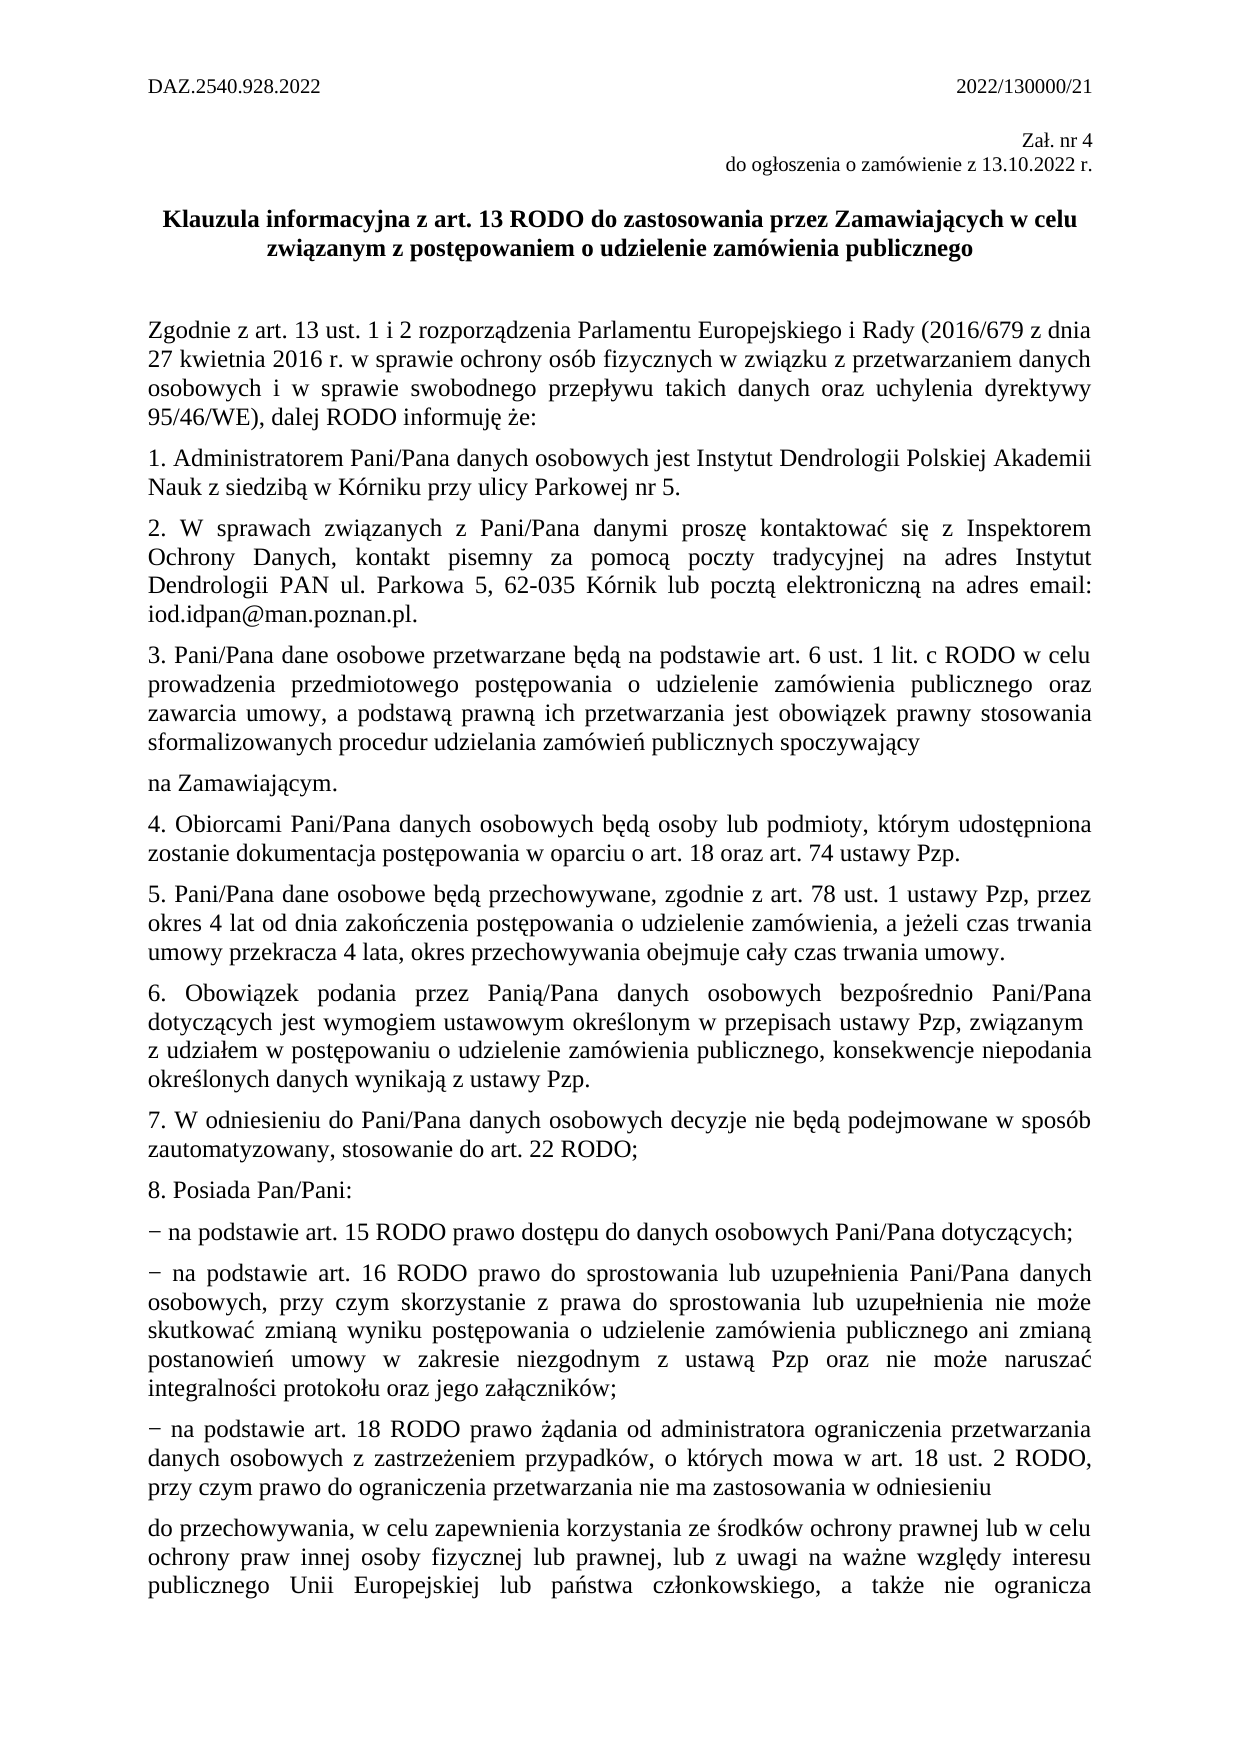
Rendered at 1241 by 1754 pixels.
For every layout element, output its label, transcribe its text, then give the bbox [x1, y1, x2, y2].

text 4. Obiorcami Pani/Pana danych osobowych będą osoby lub podmioty, którym udostępniona zostanie dokumentacja postępowania w oparciu o art. 18 oraz art. 74 ustawy Pzp. [148, 809, 1093, 867]
text − na podstawie art. 18 RODO prawo żądania od administratora ograniczenia przetwarzania danych osobowych z zastrzeżeniem przypadków, o których mowa w art. 18 ust. 2 RODO, przy czym prawo do ograniczenia przetwarzania nie ma zastosowania w odniesieniu [148, 1414, 1093, 1501]
text − na podstawie art. 16 RODO prawo do sprostowania lub uzupełnienia Pani/Pana danych osobowych, przy czym skorzystanie z prawa do sprostowania lub uzupełnienia nie może skutkować zmianą wyniku postępowania o udzielenie zamówienia publicznego ani zmianą postanowień umowy w zakresie niezgodnym z ustawą Pzp oraz nie może naruszać integralności protokołu oraz jego załączników; [148, 1258, 1093, 1402]
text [148, 1513, 1093, 1599]
text 6. Obowiązek podania przez Panią/Pana danych osobowych bezpośrednio Pani/Pana dotyczących jest wymogiem ustawowym określonym w przepisach ustawy Pzp, związanym z udziałem w postępowaniu o udzielenie zamówienia publicznego, konsekwencje niepodania określonych danych wynikają z ustawy Pzp. [148, 978, 1093, 1093]
text 5. Pani/Pana dane osobowe będą przechowywane, zgodnie z art. 78 ust. 1 ustawy Pzp, przez okres 4 lat od dnia zakończenia postępowania o udzielenie zamówienia, a jeżeli czas trwania umowy przekracza 4 lata, okres przechowywania obejmuje cały czas trwania umowy. [148, 879, 1093, 966]
text na Zamawiającym. [148, 768, 1093, 797]
text Zał. nr 4 [885, 127, 1093, 152]
text 7. W odniesieniu do Pani/Pana danych osobowych decyzje nie będą podejmowane w sposób zautomatyzowany, stosowanie do art. 22 RODO; [148, 1106, 1093, 1163]
text 1. Administratorem Pani/Pana danych osobowych jest Instytut Dendrologii Polskiej Akademii Nauk z siedzibą w Kórniku przy ulicy Parkowej nr 5. [148, 443, 1093, 501]
text 8. Posiada Pan/Pani: [148, 1176, 1093, 1204]
text − na podstawie art. 15 RODO prawo dostępu do danych osobowych Pani/Pana dotyczących; [148, 1217, 1093, 1246]
text 3. Pani/Pana dane osobowe przetwarzane będą na podstawie art. 6 ust. 1 lit. c RODO w celu prowadzenia przedmiotowego postępowania o udzielenie zamówienia publicznego oraz zawarcia umowy, a podstawą prawną ich przetwarzania jest obowiązek prawny stosowania sformalizowanych procedur udzielania zamówień publicznych spoczywający [148, 641, 1093, 756]
text Klauzula informacyjna z art. 13 RODO do zastosowania przez Zamawiających w celu związanym z postępowaniem o udzielenie zamówienia publicznego [148, 204, 1093, 262]
text do ogłoszenia o zamówienie z 13.10.2022 r. [221, 152, 1093, 176]
text 2. W sprawach związanych z Pani/Pana danymi proszę kontaktować się z Inspektorem Ochrony Danych, kontakt pisemny za pomocą poczty tradycyjnej na adres Instytut Dendrologii PAN ul. Parkowa 5, 62-035 Kórnik lub pocztą elektroniczną na adres email: iod.idpan@man.poznan.pl. [148, 513, 1093, 628]
text Zgodnie z art. 13 ust. 1 i 2 rozporządzenia Parlamentu Europejskiego i Rady (2016/679 z dnia 27 kwietnia 2016 r. w sprawie ochrony osób fizycznych w związku z przetwarzaniem danych osobowych i w sprawie swobodnego przepływu takich danych oraz uchylenia dyrektywy 95/46/WE), dalej RODO informuję że: [148, 316, 1093, 431]
